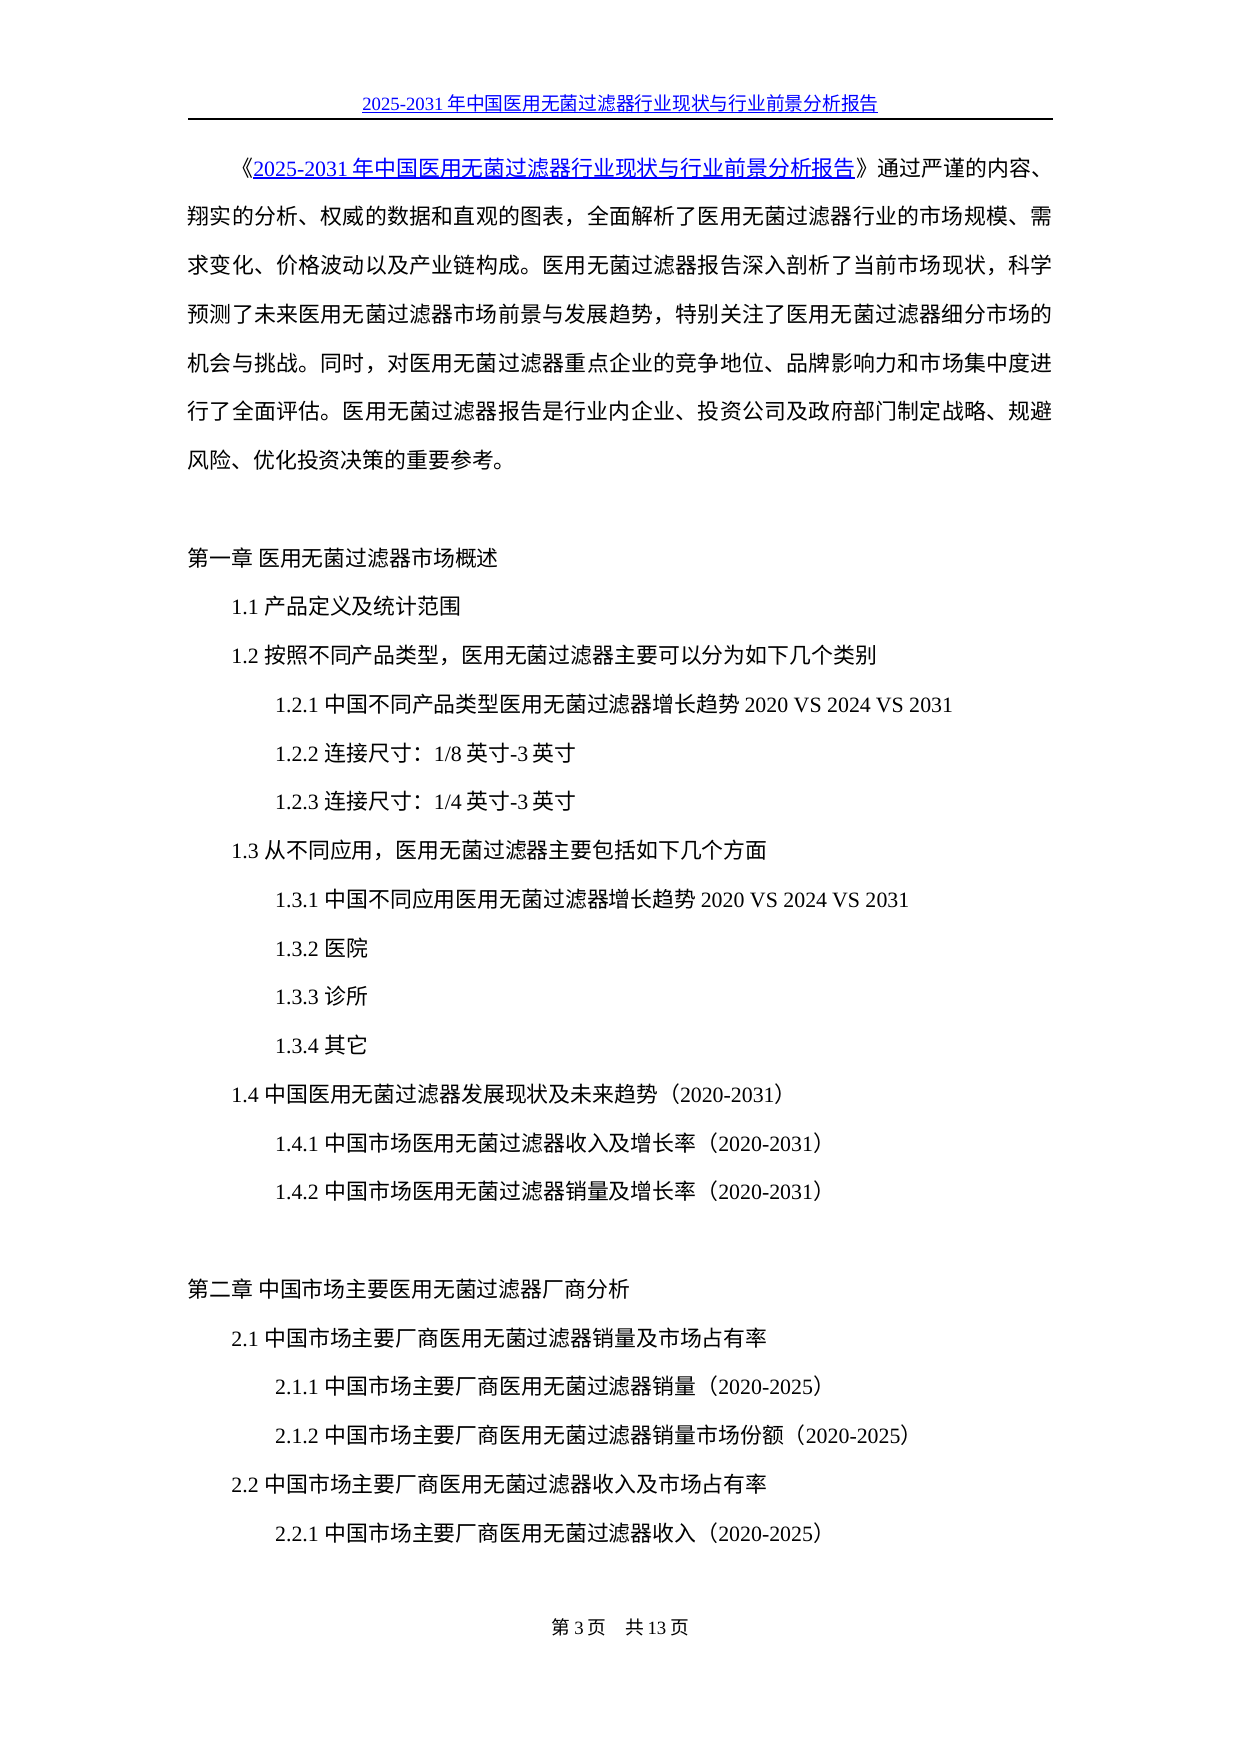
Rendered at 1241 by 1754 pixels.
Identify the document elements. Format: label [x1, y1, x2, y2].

text [187, 150, 1053, 1548]
